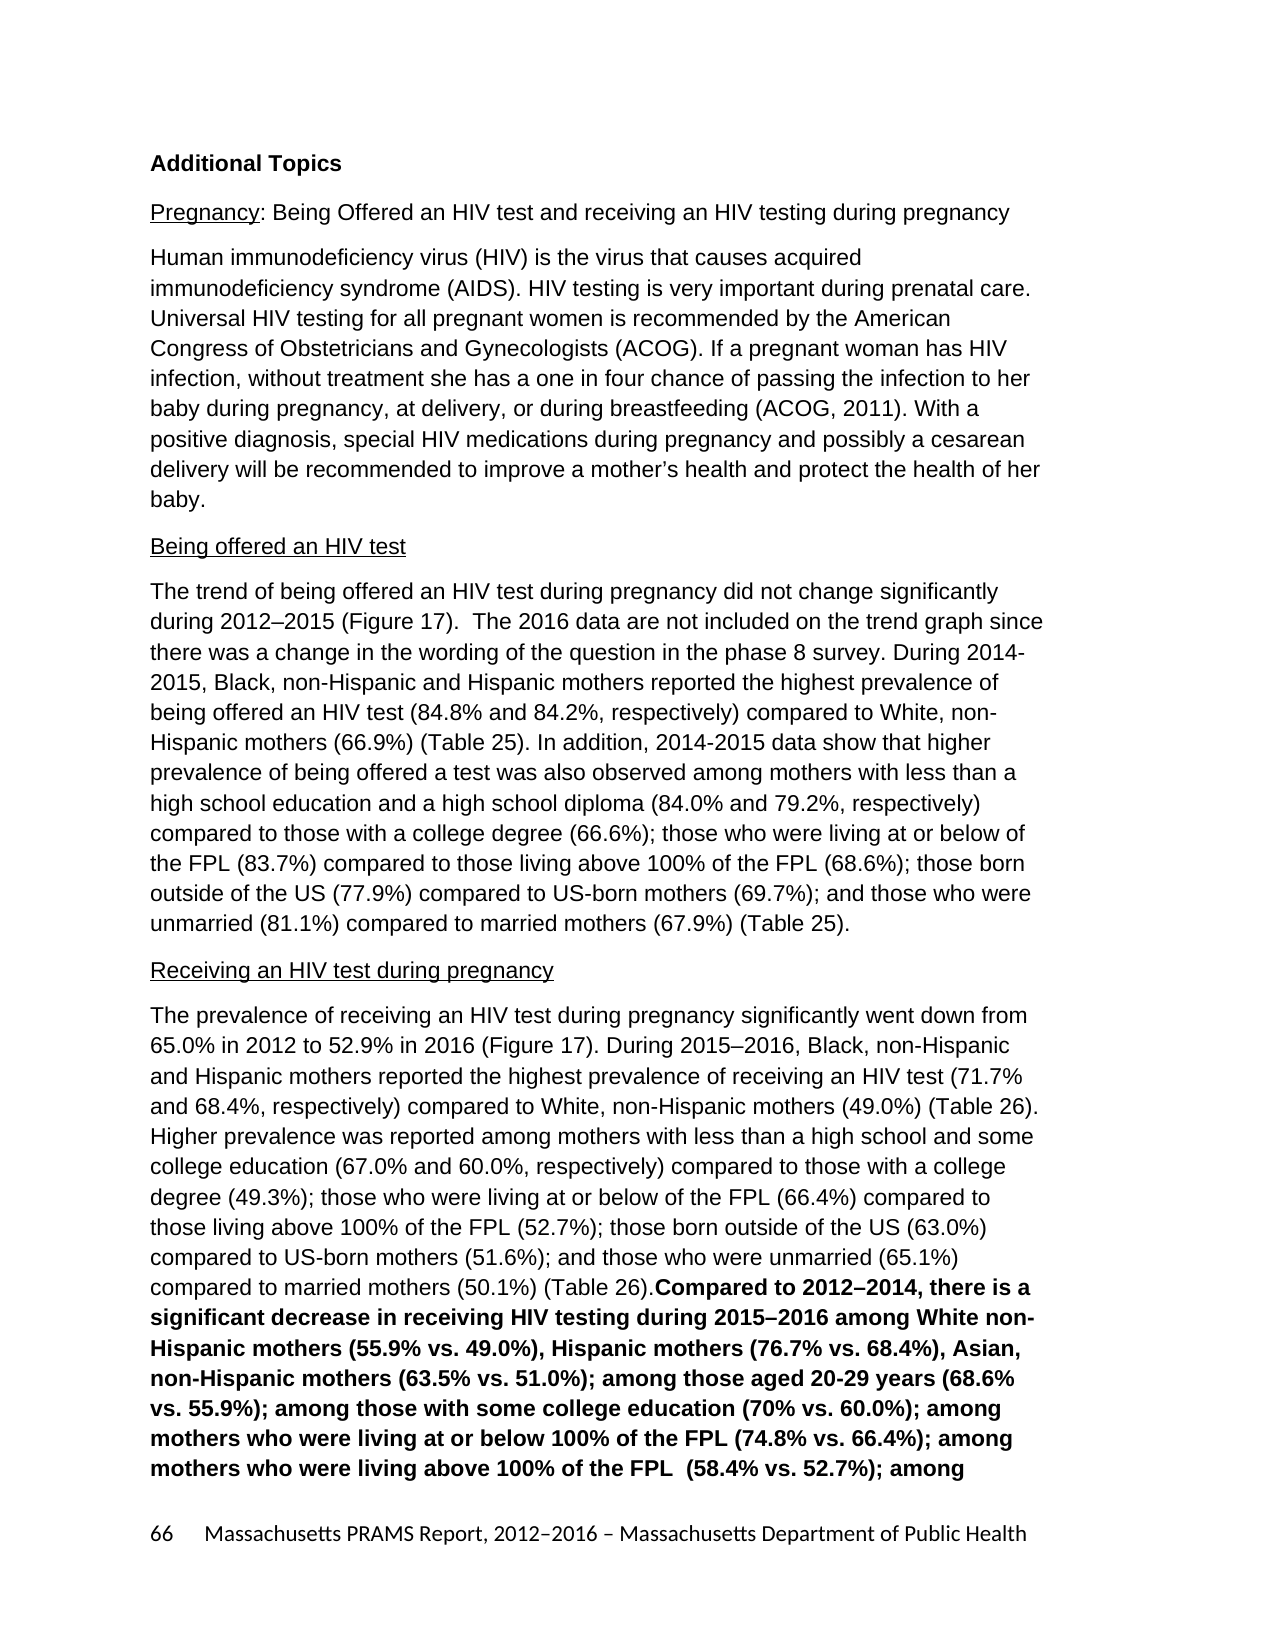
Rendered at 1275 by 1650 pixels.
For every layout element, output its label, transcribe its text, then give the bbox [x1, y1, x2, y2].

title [150, 1002, 1050, 1482]
title The trend of being offered an HIV test during pregnancy did not change significantly during 2012–2015 (Figure 17). The 2016 data are not included on the trend graph since there was a change in the wording of the question in the phase 8 survey. During 2014-2015, Black, non-Hispanic and Hispanic mothers reported the highest prevalence of being offered an HIV test (84.8% and 84.2%, respectively) compared to White, non-Hispanic mothers (66.9%) (Table 25). In addition, 2014-2015 data show that higher prevalence of being offered a test was also observed among mothers with less than a high school education and a high school diploma (84.0% and 79.2%, respectively) compared to those with a college degree (66.6%); those who were living at or below of the FPL (83.7%) compared to those living above 100% of the FPL (68.6%); those born outside of the US (77.9%) compared to US-born mothers (69.7%); and those who were unmarried (81.1%) compared to married mothers (67.9%) (Table 25). [150, 578, 1050, 937]
title Additional Topics [150, 150, 1050, 176]
title Pregnancy: Being Offered an HIV test and receiving an HIV testing during pregnancy [150, 199, 1050, 226]
title Being offered an HIV test [150, 533, 1050, 559]
title Human immunodeficiency virus (HIV) is the virus that causes acquired immunodeficiency syndrome (AIDS). HIV testing is very important during prenatal care. Universal HIV testing for all pregnant women is recommended by the American Congress of Obstetricians and Gynecologists (ACOG). If a pregnant woman has HIV infection, without treatment she has a one in four chance of passing the infection to her baby during pregnancy, at delivery, or during breastfeeding (ACOG, 2011). With a positive diagnosis, special HIV medications during pregnancy and possibly a cesarean delivery will be recommended to improve a mother’s health and protect the health of her baby. [150, 244, 1050, 512]
title Receiving an HIV test during pregnancy [150, 957, 1050, 983]
